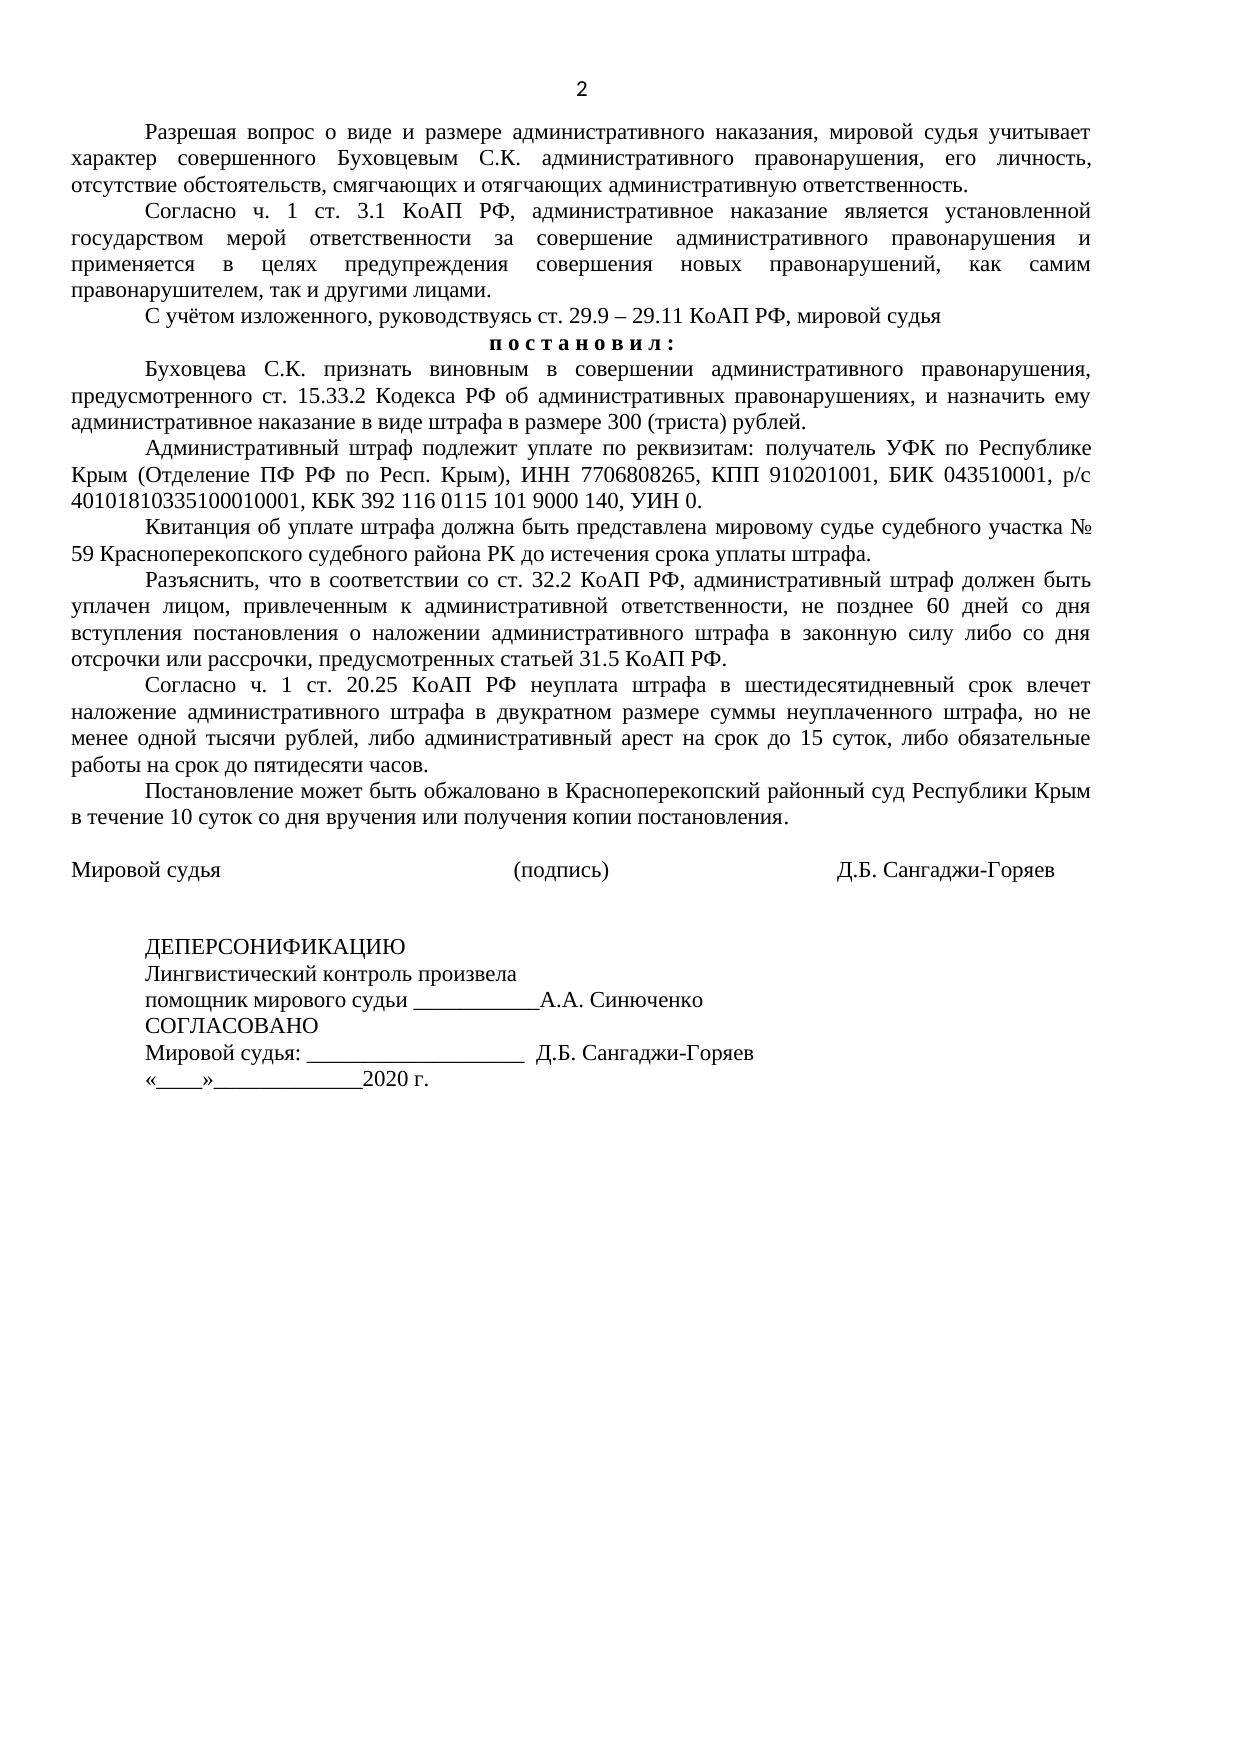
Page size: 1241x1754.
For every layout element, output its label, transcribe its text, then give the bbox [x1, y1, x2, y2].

text ДЕПЕРСОНИФИКАЦИЮ [71, 933, 1092, 960]
text СОГЛАСОВАНО [71, 1012, 1092, 1039]
text Административный штраф подлежит уплате по реквизитам: получатель УФК по Республике Крым (Отделение ПФ РФ по Респ. Крым), ИНН 7706808265, КПП 910201001, БИК 043510001, р/с 40101810335100010001, КБК 392 116 0115 101 9000 140, УИН 0. [71, 434, 1092, 513]
text Буховцева С.К. признать виновным в совершении административного правонарушения, предусмотренного ст. 15.33.2 Кодекса РФ об административных правонарушениях, и назначить ему административное наказание в виде штрафа в размере 300 (триста) рублей. [71, 355, 1092, 434]
text «____»_____________2020 г. [71, 1065, 1092, 1092]
text Мировой судья (подпись) Д.Б. Сангаджи-Горяев [71, 856, 1092, 882]
text Постановление может быть обжаловано в Красноперекопский районный суд Республики Крым в течение 10 суток со дня вручения или получения копии постановления. [71, 777, 1092, 830]
text помощник мирового судьи ___________А.А. Синюченко [71, 986, 1092, 1012]
text п о с т а н о в и л : [71, 329, 1092, 355]
text Мировой судья: ___________________ Д.Б. Сангаджи-Горяев [71, 1039, 1092, 1065]
text Разъяснить, что в соответствии со ст. 32.2 КоАП РФ, административный штраф должен быть уплачен лицом, привлеченным к административной ответственности, не позднее 60 дней со дня вступления постановления о наложении административного штрафа в законную силу либо со дня отсрочки или рассрочки, предусмотренных статьей 31.5 КоАП РФ. [71, 566, 1092, 672]
text Согласно ч. 1 ст. 20.25 КоАП РФ неуплата штрафа в шестидесятидневный срок влечет наложение административного штрафа в двукратном размере суммы неуплаченного штрафа, но не менее одной тысячи рублей, либо административный арест на срок до 15 суток, либо обязательные работы на срок до пятидесяти часов. [71, 672, 1092, 777]
text Разрешая вопрос о виде и размере административного наказания, мировой судья учитывает характер совершенного Буховцевым С.К. административного правонарушения, его личность, отсутствие обстоятельств, смягчающих и отягчающих административную ответственность. [71, 118, 1092, 197]
text Лингвистический контроль произвела [71, 960, 1092, 986]
text Квитанция об уплате штрафа должна быть представлена мировому судье судебного участка № 59 Красноперекопского судебного района РК до истечения срока уплаты штрафа. [71, 513, 1092, 566]
text Согласно ч. 1 ст. 3.1 КоАП РФ, административное наказание является установленной государством мерой ответственности за совершение административного правонарушения и применяется в целях предупреждения совершения новых правонарушений, как самим правонарушителем, так и другими лицами. [71, 197, 1092, 303]
text С учётом изложенного, руководствуясь ст. 29.9 – 29.11 КоАП РФ, мировой судья [71, 303, 1092, 329]
